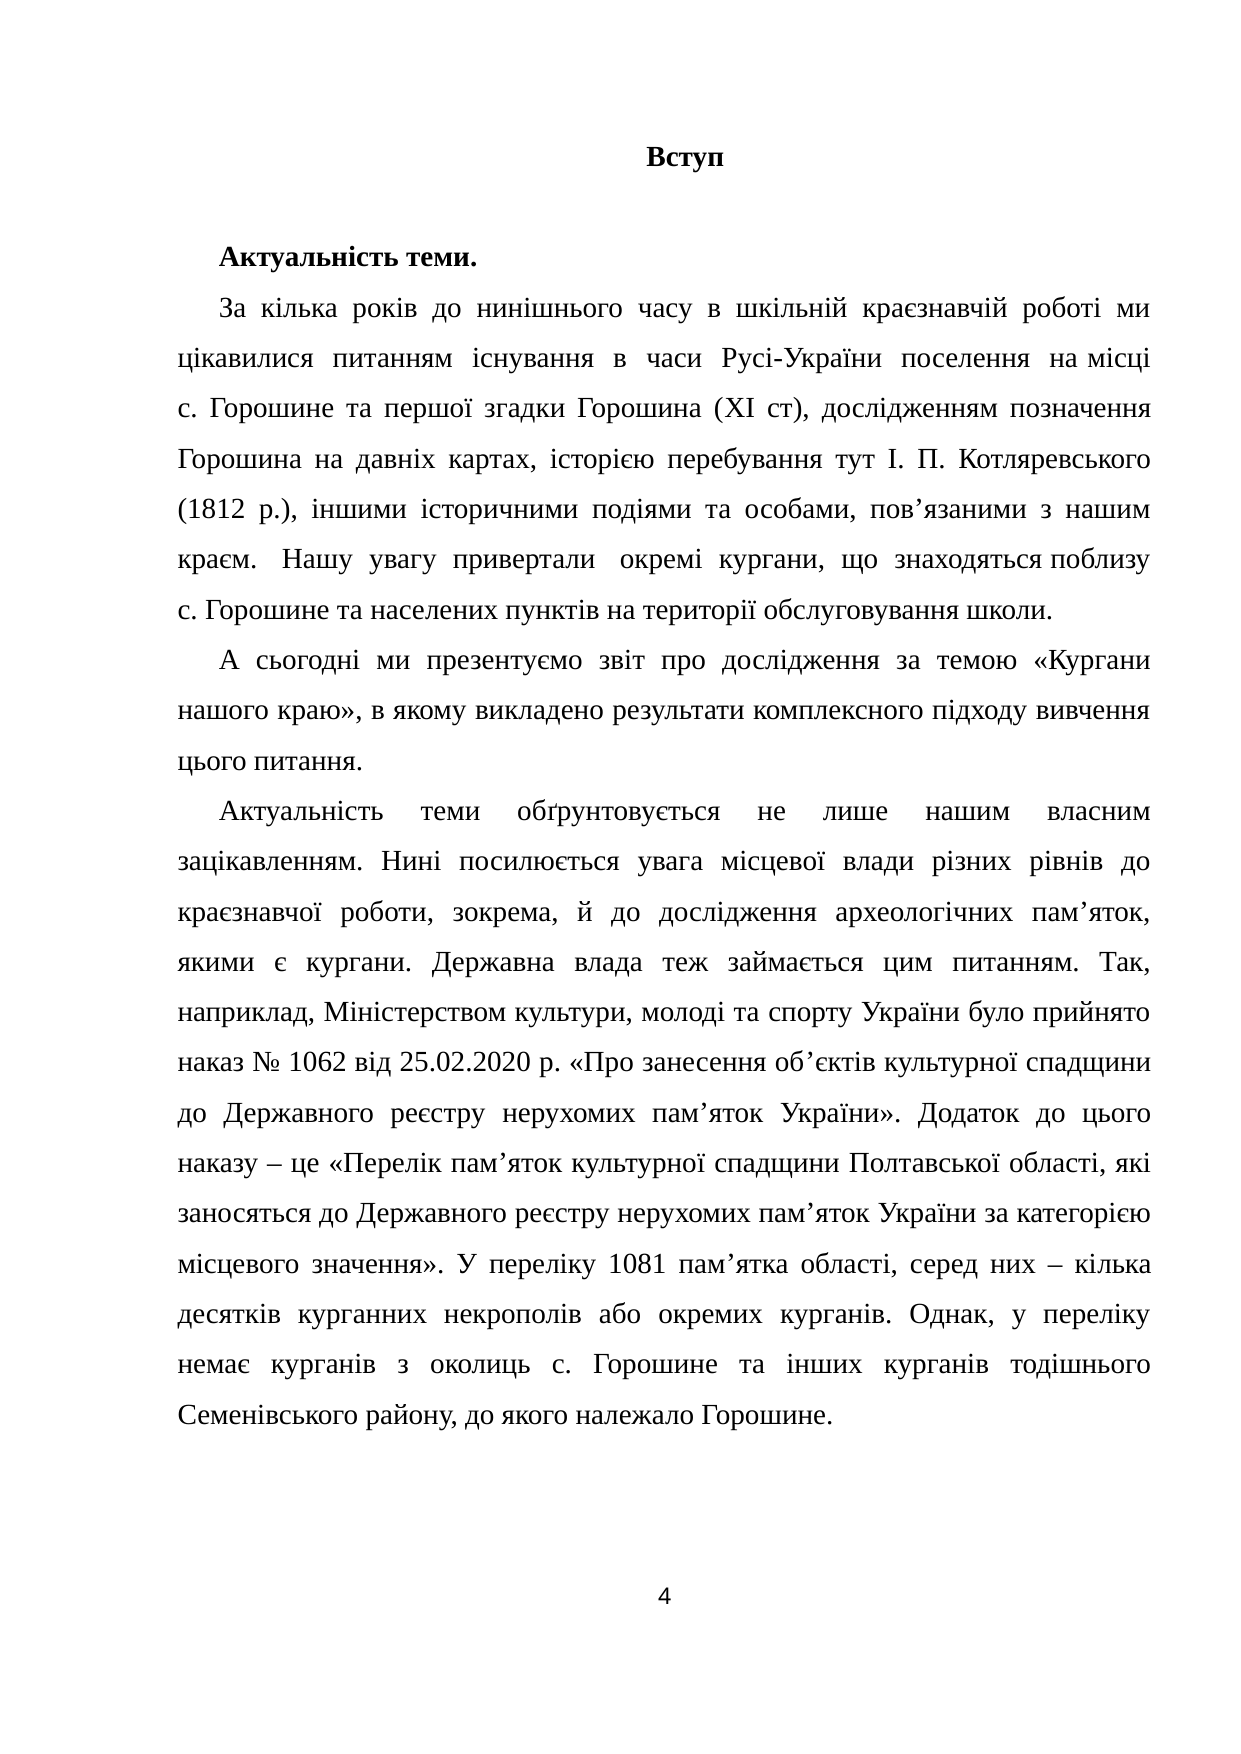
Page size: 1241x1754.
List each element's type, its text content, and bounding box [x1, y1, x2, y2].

text Актуальність теми обґрунтовується не лише нашим власним зацікавленням. Нині посилюється увага місцевої влади різних рівнів до краєзнавчої роботи, зокрема, й до дослідження археологічних пам’яток, якими є кургани. Державна влада теж займається цим питанням. Так, наприклад, Міністерством культури, молоді та спорту України було прийнято наказ № 1062 від 25.02.2020 р. «Про занесення об’єктів культурної спадщини до Державного реєстру нерухомих пам’яток України». Додаток до цього наказу – це «Перелік пам’яток культурної спадщини Полтавської області, які заносяться до Державного реєстру нерухомих пам’яток України за категорією місцевого значення». У переліку 1081 пам’ятка області, серед них – кілька десятків курганних некрополів або окремих курганів. Однак, у переліку немає курганів з околиць с. Горошине та інших курганів тодішнього Семенівського району, до якого належало Горошине. [177, 793, 1152, 1430]
text А сьогодні ми презентуємо звіт про дослідження за темою «Кургани нашого краю», в якому викладено результати комплексного підходу вивчення цього питання. [177, 642, 1152, 776]
text Актуальність теми. [177, 239, 1152, 273]
text Вступ [177, 139, 1152, 172]
text За кілька років до нинішнього часу в шкільній краєзнавчій роботі ми цікавилися питанням існування в часи Русі-України поселення на місці с. Горошине та першої згадки Горошина (XI ст), дослідженням позначення Горошина на давніх картах, історією перебування тут І. П. Котляревського (1812 р.), іншими історичними подіями та особами, пов’язаними з нашим краєм. Нашу увагу привертали окремі кургани, що знаходяться поблизу с. Горошине та населених пунктів на території обслуговування школи. [177, 290, 1152, 625]
